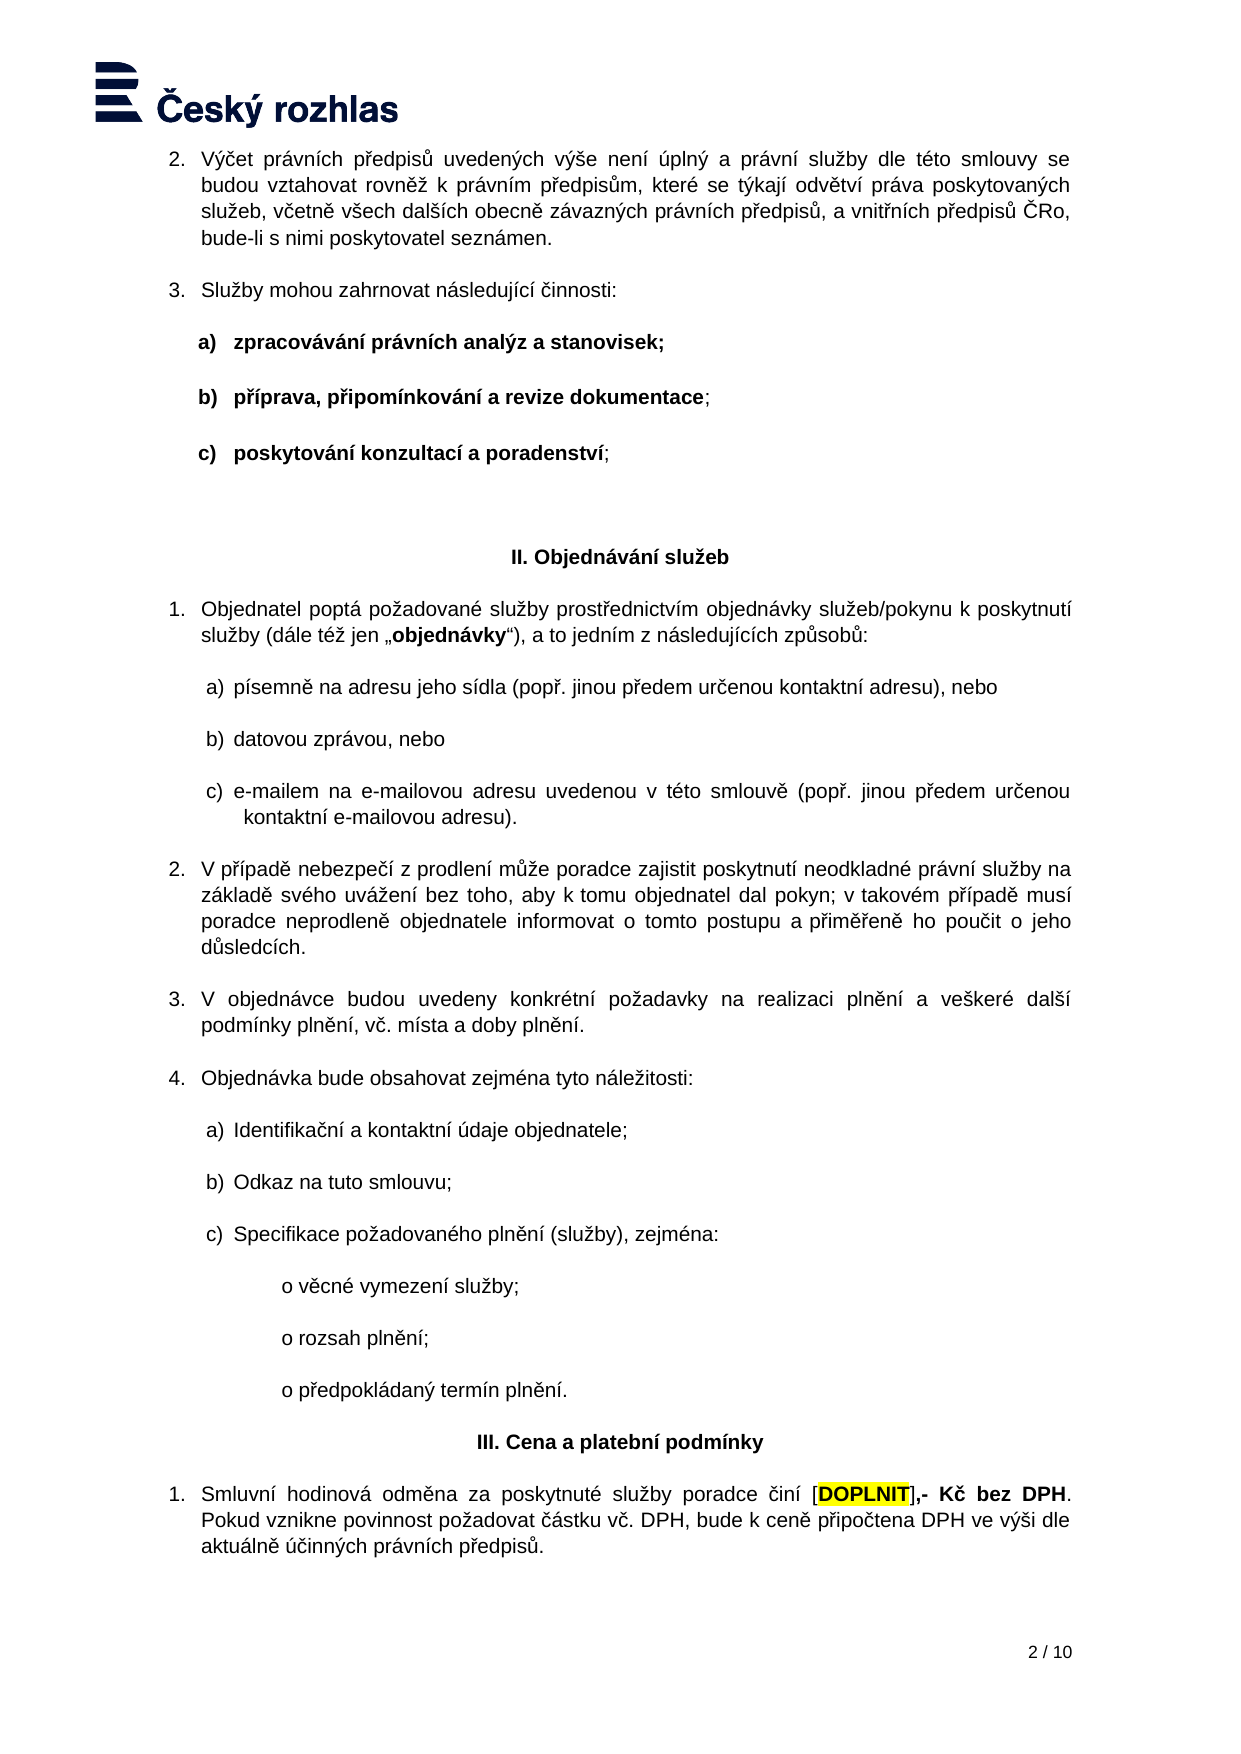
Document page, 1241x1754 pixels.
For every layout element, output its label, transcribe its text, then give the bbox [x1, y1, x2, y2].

list Objednávka bude obsahovat zejména tyto náležitosti: [168, 1064, 1072, 1090]
list Identifikační a kontaktní údaje objednatele; [206, 1116, 1072, 1142]
list písemně na adresu jeho sídla (popř. jinou předem určenou kontaktní adresu), nebo [206, 673, 1072, 699]
subtitle Objednávání služeb [168, 543, 1072, 569]
list e-mailem na e-mailovou adresu uvedenou v této smlouvě (popř. jinou předem určenou kontaktní e-mailovou adresu). [206, 778, 1072, 830]
list poskytování konzultací a poradenství; [198, 439, 1072, 465]
subtitle Cena a platební podmínky [168, 1429, 1072, 1455]
list předpokládaný termín plnění. [281, 1377, 1072, 1403]
list příprava, připomínkování a revize dokumentace; [198, 384, 1072, 410]
list rozsah plnění; [281, 1324, 1072, 1351]
list zpracovávání právních analýz a stanovisek; [198, 328, 1072, 354]
list Smluvní hodinová odměna za poskytnuté služby poradce činí [DOPLNIT],- Kč bez DPH. Pokud vznikne povinnost požadovat částku vč. DPH, bude k ceně připočtena DPH ve výši dle aktuálně účinných právních předpisů. [168, 1481, 1072, 1559]
list V objednávce budou uvedeny konkrétní požadavky na realizaci plnění a veškeré další podmínky plnění, vč. místa a doby plnění. [168, 986, 1072, 1038]
list Specifikace požadovaného plnění (služby), zejména: [206, 1220, 1072, 1246]
list Služby mohou zahrnovat následující činnosti: [168, 276, 1072, 302]
picture [95, 62, 398, 128]
list datovou zprávou, nebo [206, 726, 1072, 752]
list Objednatel poptá požadované služby prostřednictvím objednávky služeb/pokynu k poskytnutí služby (dále též jen „objednávky“), a to jedním z následujících způsobů: [168, 595, 1072, 647]
list V případě nebezpečí z prodlení může poradce zajistit poskytnutí neodkladné právní služby na základě svého uvážení bez toho, aby k tomu objednatel dal pokyn; v takovém případě musí poradce neprodleně objednatele informovat o tomto postupu a přiměřeně ho poučit o jeho důsledcích. [168, 856, 1072, 960]
list Výčet právních předpisů uvedených výše není úplný a právní služby dle této smlouvy se budou vztahovat rovněž k právním předpisům, které se týkají odvětví práva poskytovaných služeb, včetně všech dalších obecně závazných právních předpisů, a vnitřních předpisů ČRo, bude-li s nimi poskytovatel seznámen. [168, 146, 1072, 250]
list věcné vymezení služby; [281, 1272, 1072, 1298]
list Odkaz na tuto smlouvu; [206, 1168, 1072, 1194]
